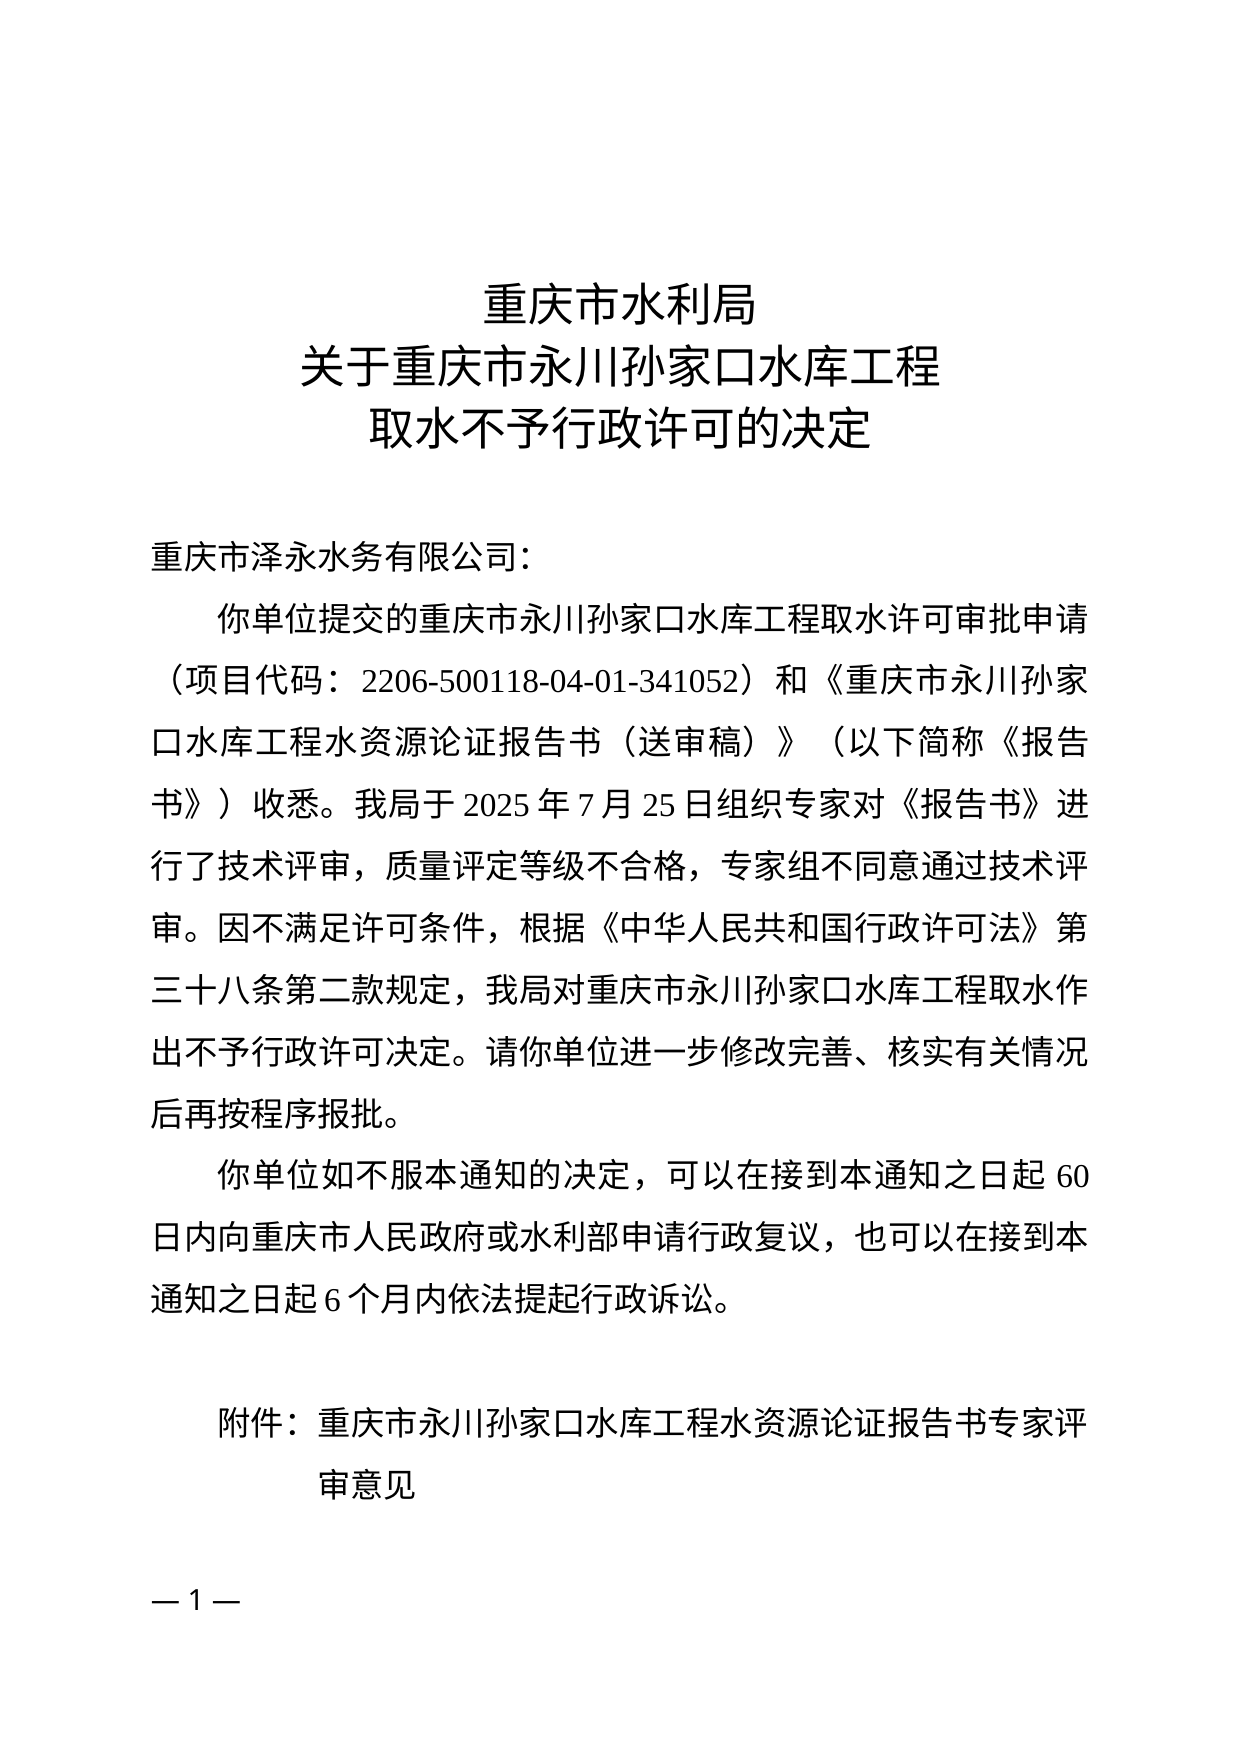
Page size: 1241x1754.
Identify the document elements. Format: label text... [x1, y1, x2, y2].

text 你单位如不服本通知的决定，可以在接到本通知之日起60日内向重庆市人民政府或水利部申请行政复议，也可以在接到本通知之日起6个月内依法提起行政诉讼。 [151, 1138, 1089, 1324]
text 关于重庆市永川孙家口水库工程 [151, 334, 1089, 396]
text 附件：重庆市永川孙家口水库工程水资源论证报告书专家评审意见 [217, 1386, 1089, 1509]
text 你单位提交的重庆市永川孙家口水库工程取水许可审批申请（项目代码：2206-500118-04-01-341052）和《重庆市永川孙家口水库工程水资源论证报告书（送审稿）》（以下简称《报告书》）收悉。我局于2025年7月25日组织专家对《报告书》进行了技术评审，质量评定等级不合格，专家组不同意通过技术评审。因不满足许可条件，根据《中华人民共和国行政许可法》第三十八条第二款规定，我局对重庆市永川孙家口水库工程取水作出不予行政许可决定。请你单位进一步修改完善、核实有关情况后再按程序报批。 [151, 581, 1089, 1138]
text 取水不予行政许可的决定 [151, 396, 1089, 458]
text 重庆市泽永水务有限公司： [151, 519, 1089, 581]
text 重庆市水利局 [151, 272, 1089, 334]
